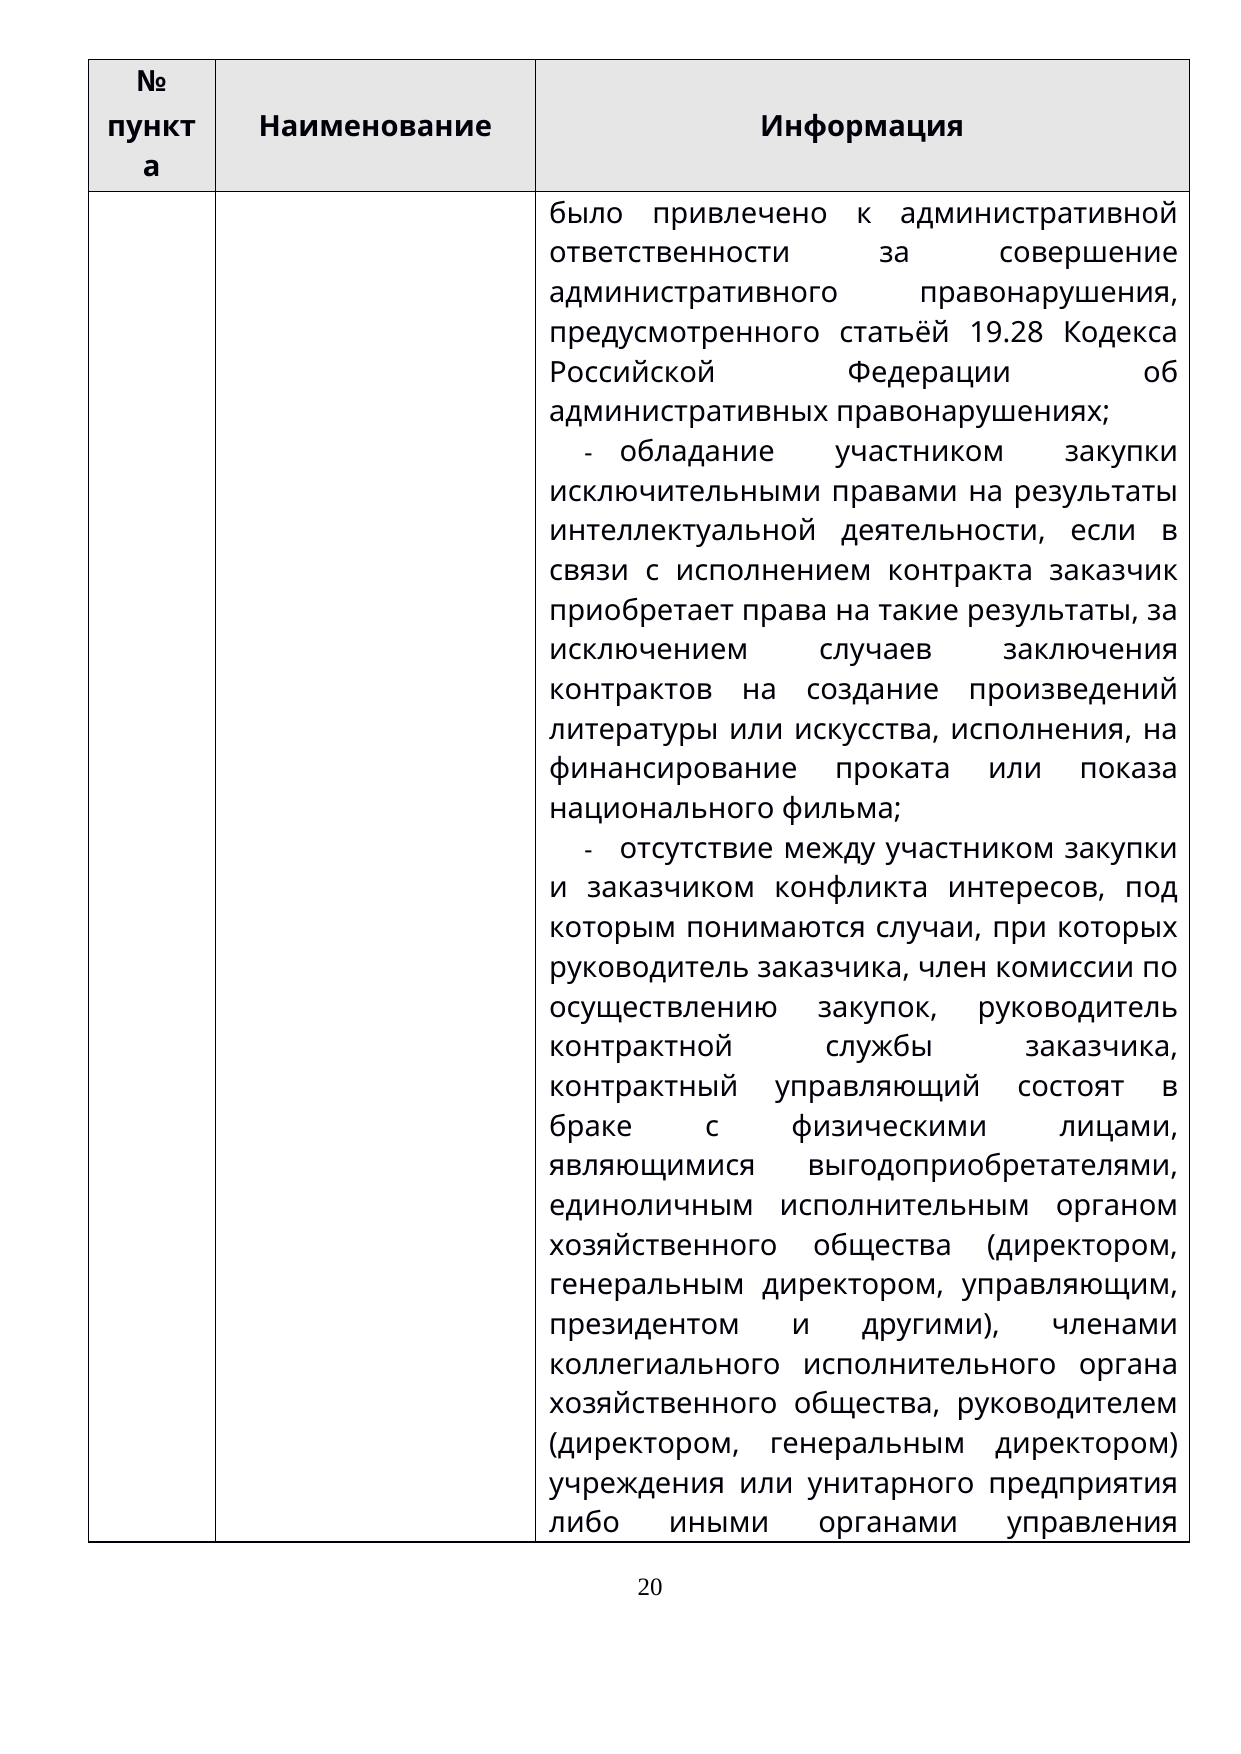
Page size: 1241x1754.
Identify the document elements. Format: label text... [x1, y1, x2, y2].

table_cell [536, 192, 1189, 1541]
table_header Наименование [216, 60, 535, 191]
table_header Информация [536, 60, 1189, 191]
table_cell [89, 192, 215, 1541]
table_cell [216, 192, 535, 1541]
table_header № пункта [89, 60, 215, 191]
